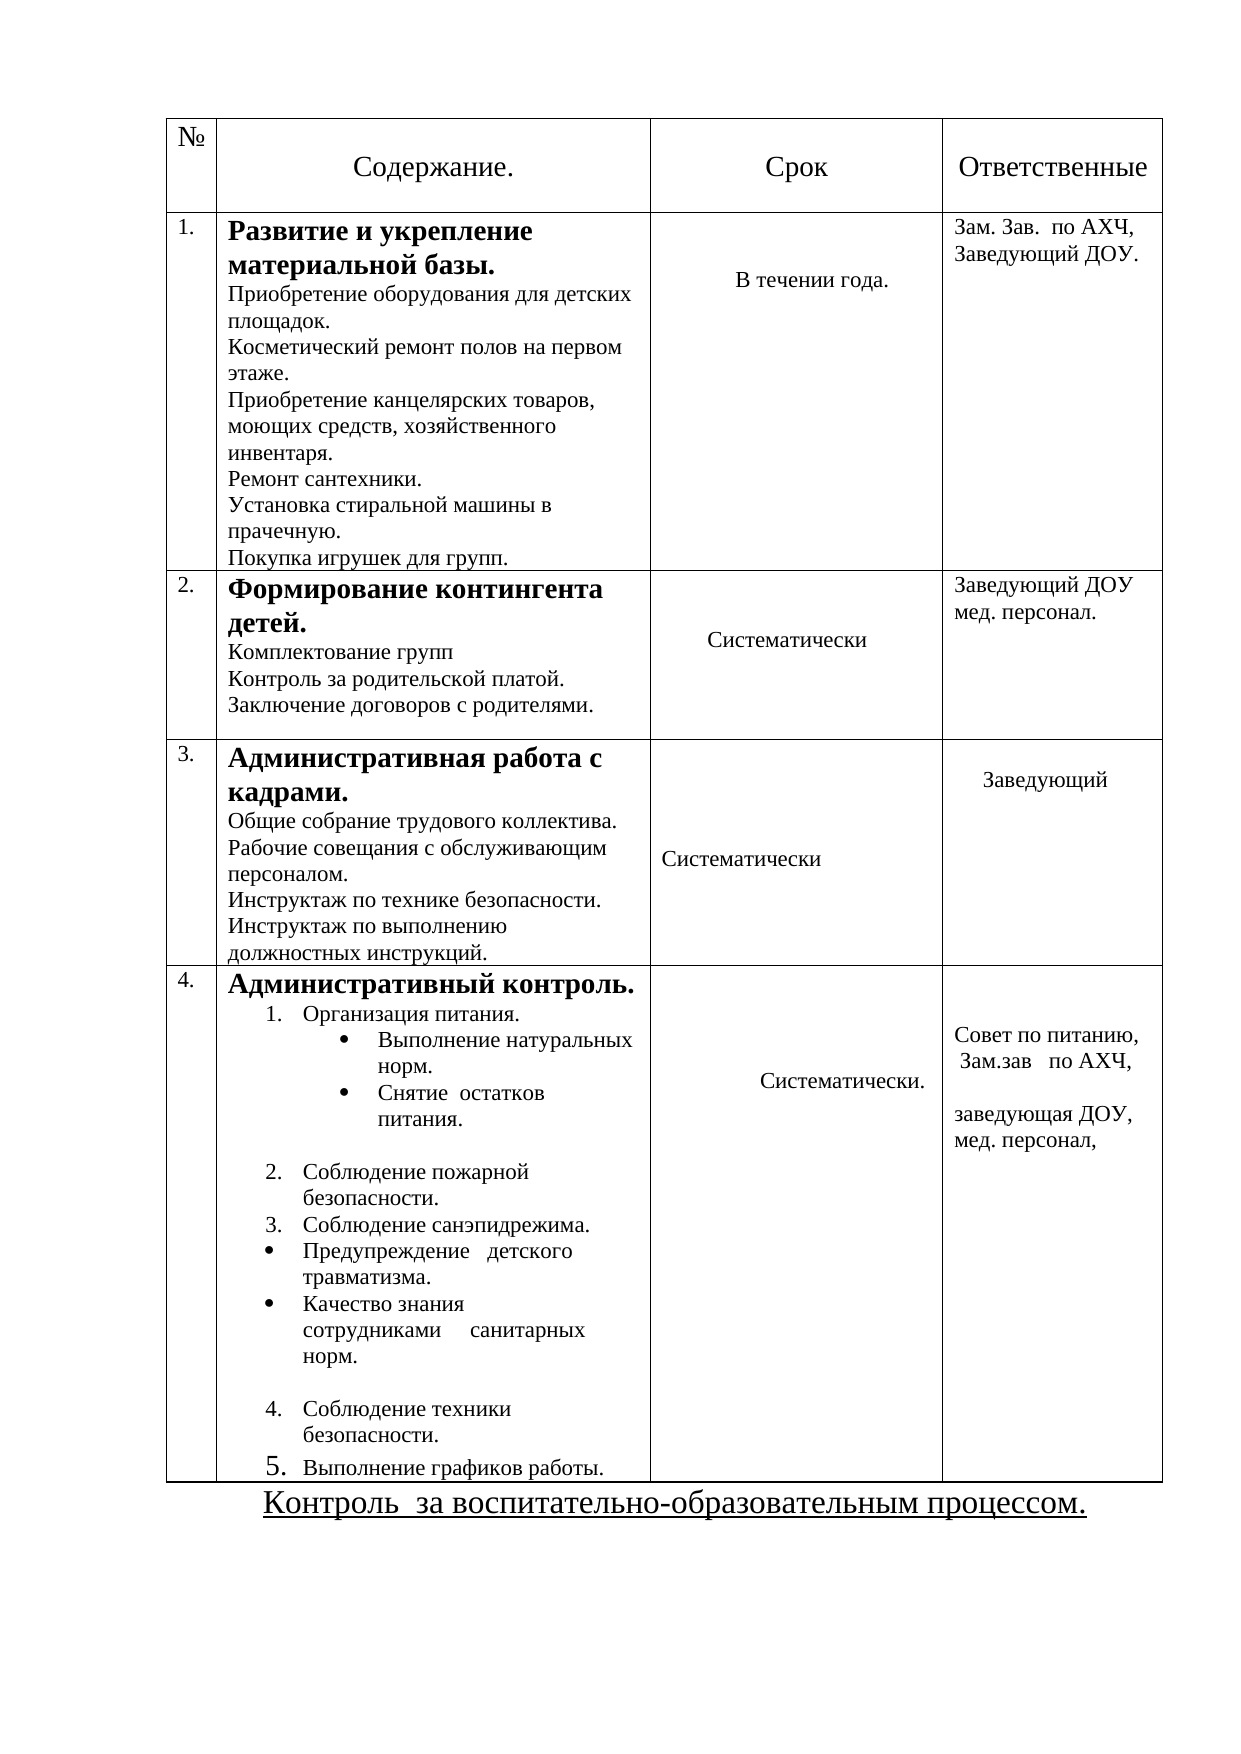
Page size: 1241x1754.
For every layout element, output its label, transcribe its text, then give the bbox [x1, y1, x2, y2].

table_header Ответственные [943, 119, 1162, 212]
table_cell Систематически [651, 740, 942, 965]
table_header Срок [651, 119, 942, 212]
table_cell Совет по питанию, Зам.зав по АХЧ, заведующая ДОУ, мед. персонал, [943, 966, 1162, 1481]
table_header Содержание. [217, 119, 650, 212]
text Контроль за воспитательно-образовательным процессом. [177, 1483, 1152, 1521]
table_cell Систематически [651, 571, 942, 739]
table_cell 4. [167, 966, 216, 1481]
table_cell Формирование контингента детей. Комплектование групп Контроль за родительской платой. Заключение договоров с родителями. [217, 571, 650, 739]
table_cell 3. [167, 740, 216, 965]
table_header № [167, 119, 216, 212]
table_cell Зам. Зав. по АХЧ, Заведующий ДОУ. [943, 213, 1162, 570]
table_cell 1. [167, 213, 216, 570]
table_cell Развитие и укрепление материальной базы. Приобретение оборудования для детских площадок. Косметический ремонт полов на первом этаже. Приобретение канцелярских товаров, моющих средств, хозяйственного инвентаря. Ремонт сантехники. Установка стиральной машины в прачечную. Покупка игрушек для групп. [217, 213, 650, 570]
table_cell Заведующий [943, 740, 1162, 965]
table_cell 2. [167, 571, 216, 739]
table_cell Административный контроль. Организация питания. Выполнение натуральных норм. Снятие остатков питания. Соблюдение пожарной безопасности. Соблюдение санэпидрежима. Предупреждение детского травматизма. Качество знания сотрудниками санитарных норм. Соблюдение техники безопасности. Выполнение графиков работы. [217, 966, 650, 1481]
table_cell Административная работа с кадрами. Общие собрание трудового коллектива. Рабочие совещания с обслуживающим персоналом. Инструктаж по технике безопасности. Инструктаж по выполнению должностных инструкций. [217, 740, 650, 965]
table_cell Систематически. [651, 966, 942, 1481]
table_cell В течении года. [651, 213, 942, 570]
table_cell Заведующий ДОУ мед. персонал. [943, 571, 1162, 739]
